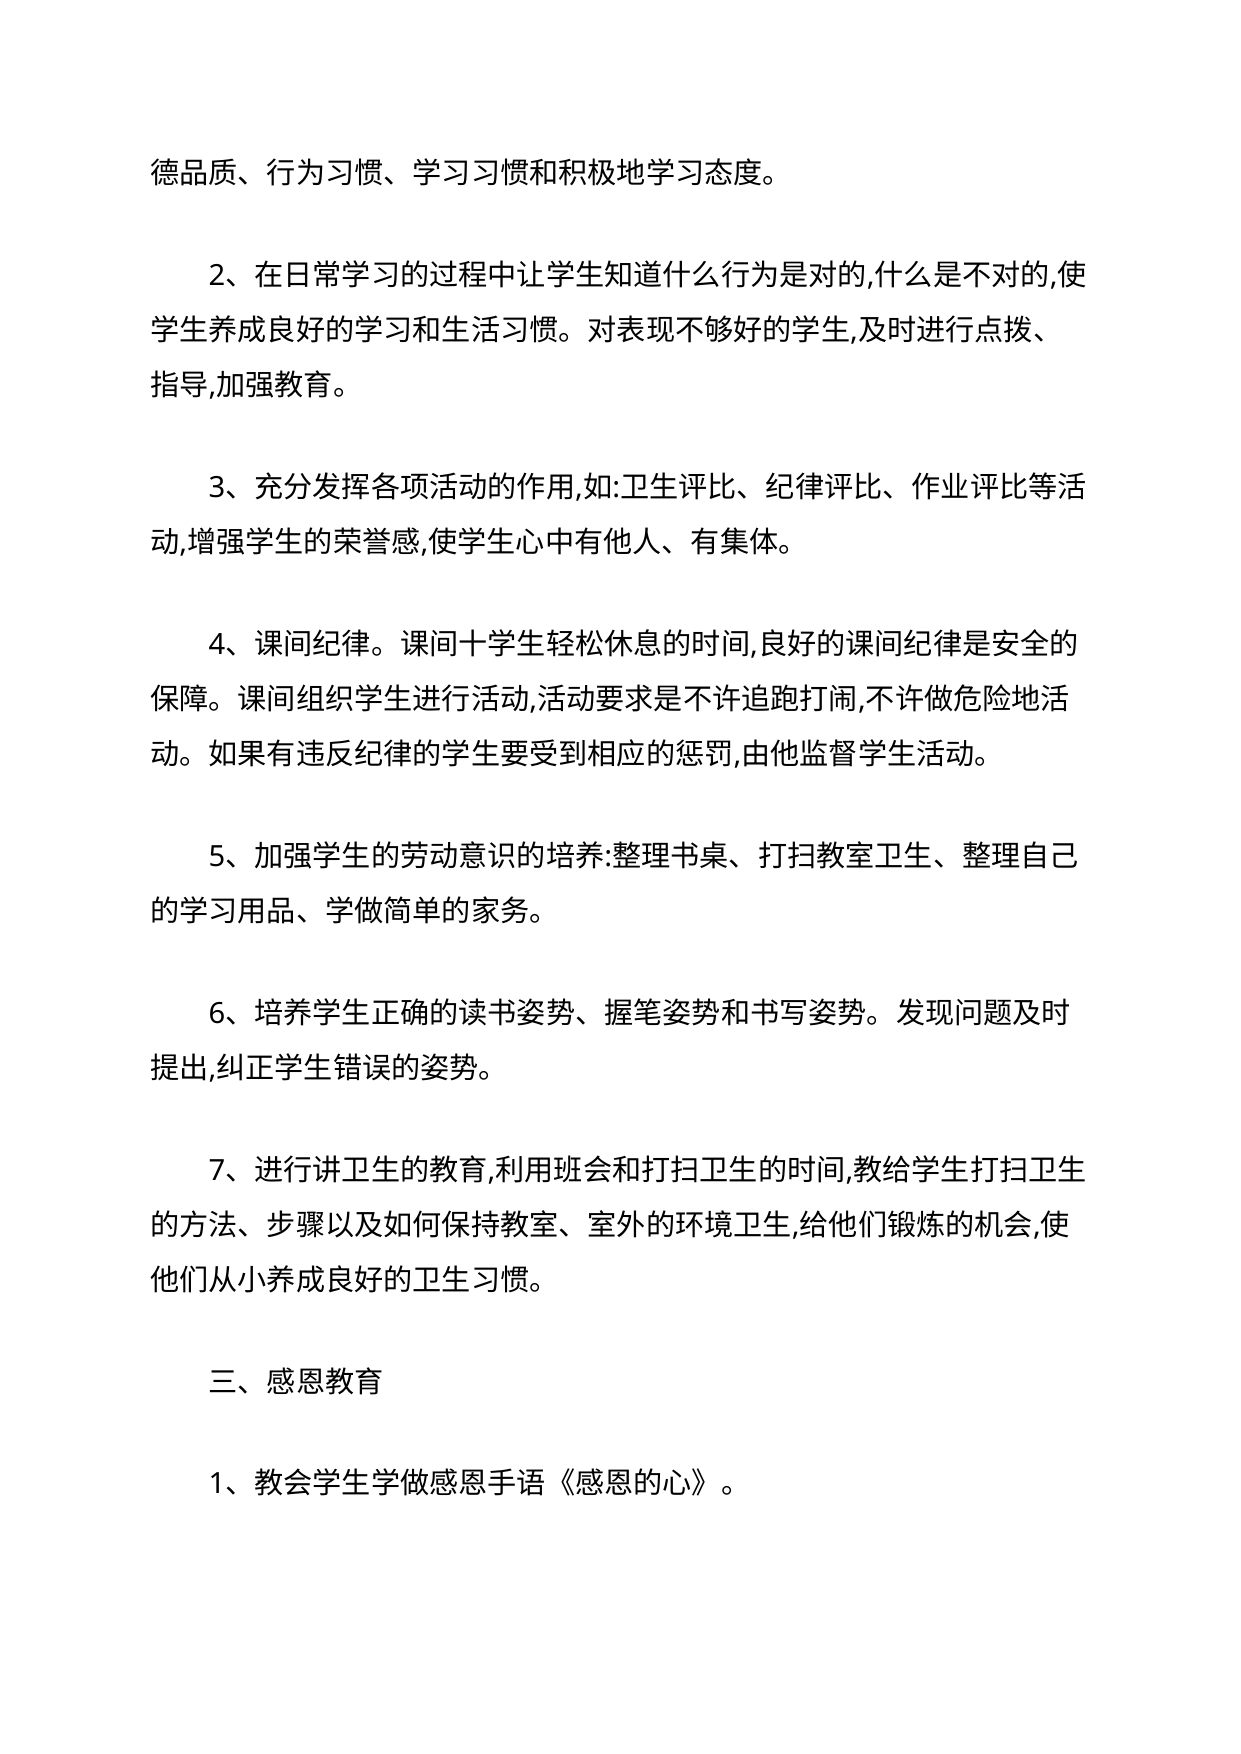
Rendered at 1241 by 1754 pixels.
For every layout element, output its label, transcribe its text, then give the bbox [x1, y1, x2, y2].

text 三、感恩教育 [150, 1358, 1090, 1401]
text 4、课间纪律。课间十学生轻松休息的时间,良好的课间纪律是安全的保障。课间组织学生进行活动,活动要求是不许追跑打闹,不许做危险地活动。如果有违反纪律的学生要受到相应的惩罚,由他监督学生活动。 [150, 621, 1090, 773]
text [150, 150, 1090, 192]
text 2、在日常学习的过程中让学生知道什么行为是对的,什么是不对的,使学生养成良好的学习和生活习惯。对表现不够好的学生,及时进行点拨、指导,加强教育。 [150, 252, 1090, 404]
text 3、充分发挥各项活动的作用,如:卫生评比、纪律评比、作业评比等活动,增强学生的荣誉感,使学生心中有他人、有集体。 [150, 464, 1090, 561]
text 6、培养学生正确的读书姿势、握笔姿势和书写姿势。发现问题及时提出,纠正学生错误的姿势。 [150, 989, 1090, 1087]
text 5、加强学生的劳动意识的培养:整理书桌、打扫教室卫生、整理自己的学习用品、学做简单的家务。 [150, 833, 1090, 930]
text 1、教会学生学做感恩手语《感恩的心》。 [150, 1460, 1090, 1502]
text 7、进行讲卫生的教育,利用班会和打扫卫生的时间,教给学生打扫卫生的方法、步骤以及如何保持教室、室外的环境卫生,给他们锻炼的机会,使他们从小养成良好的卫生习惯。 [150, 1146, 1090, 1299]
